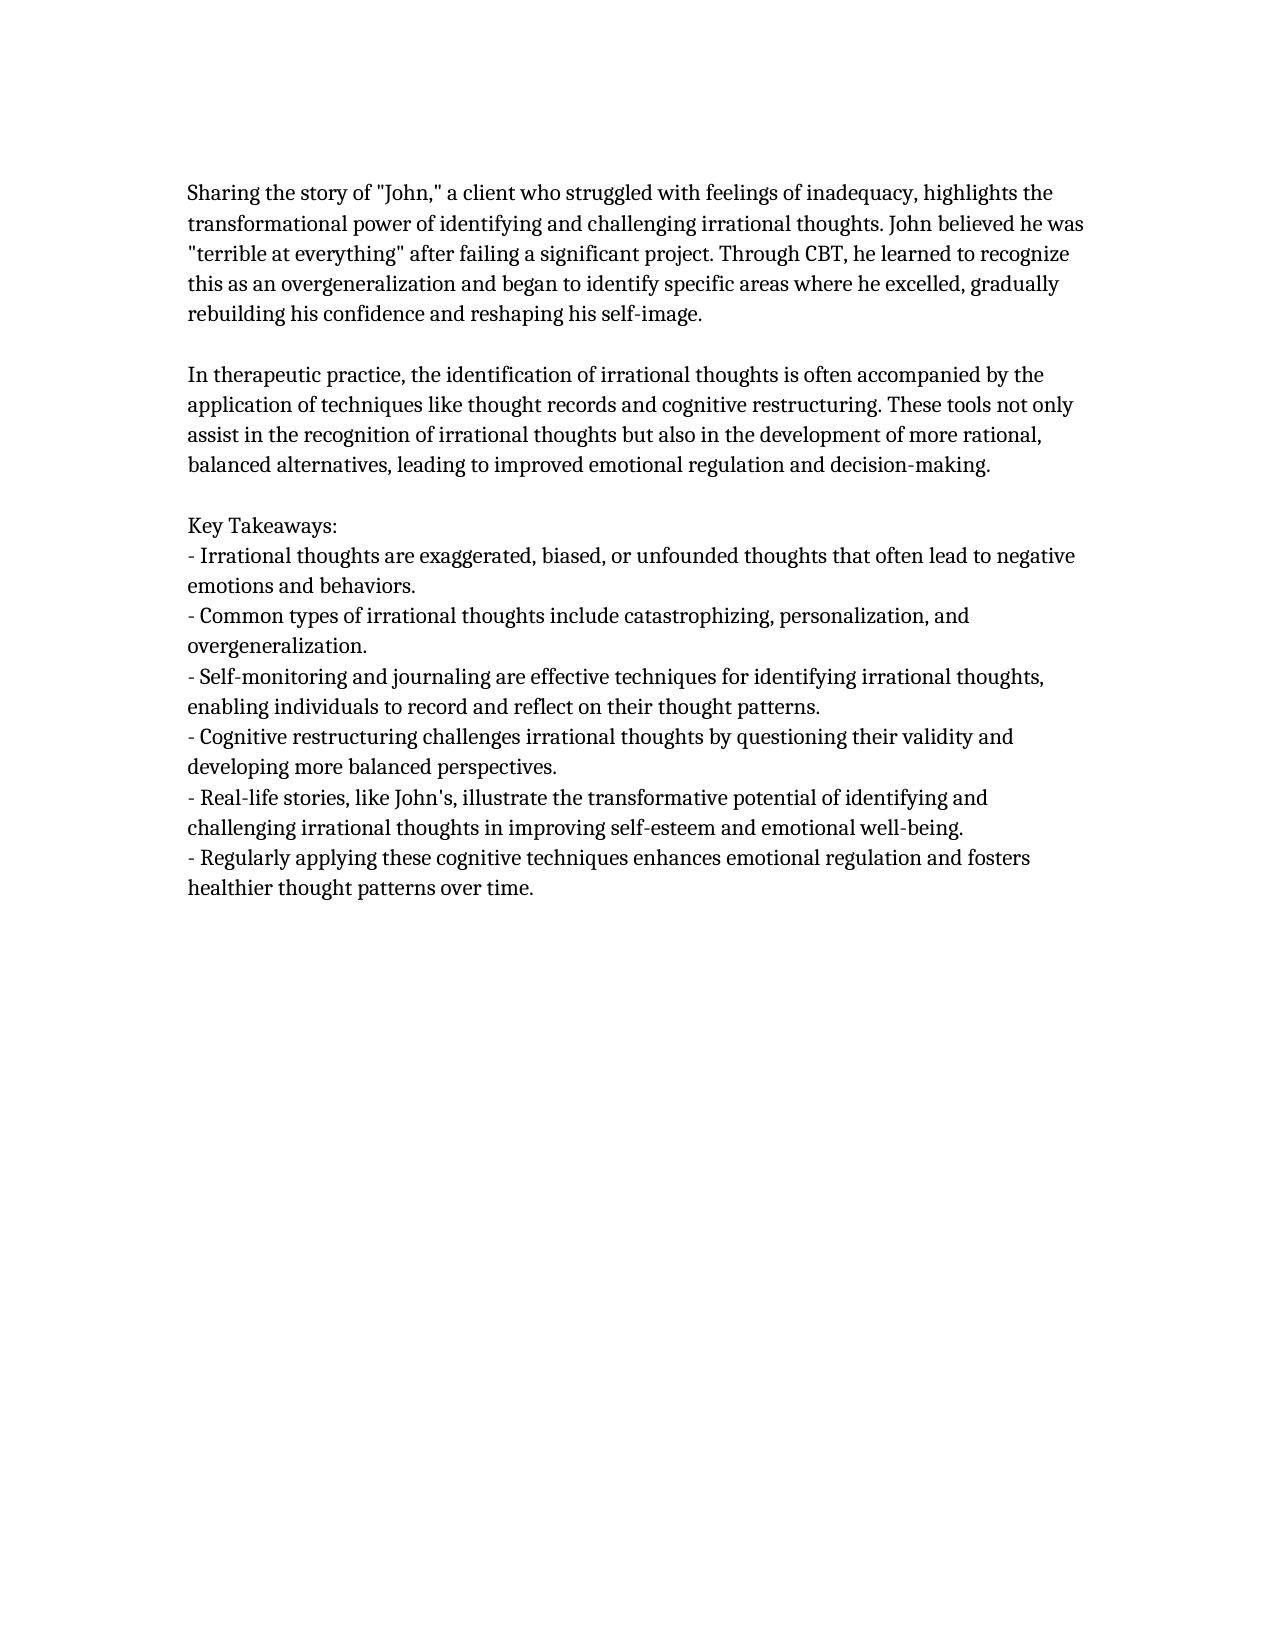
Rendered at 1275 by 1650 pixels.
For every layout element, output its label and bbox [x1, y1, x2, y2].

text [187, 150, 1087, 901]
